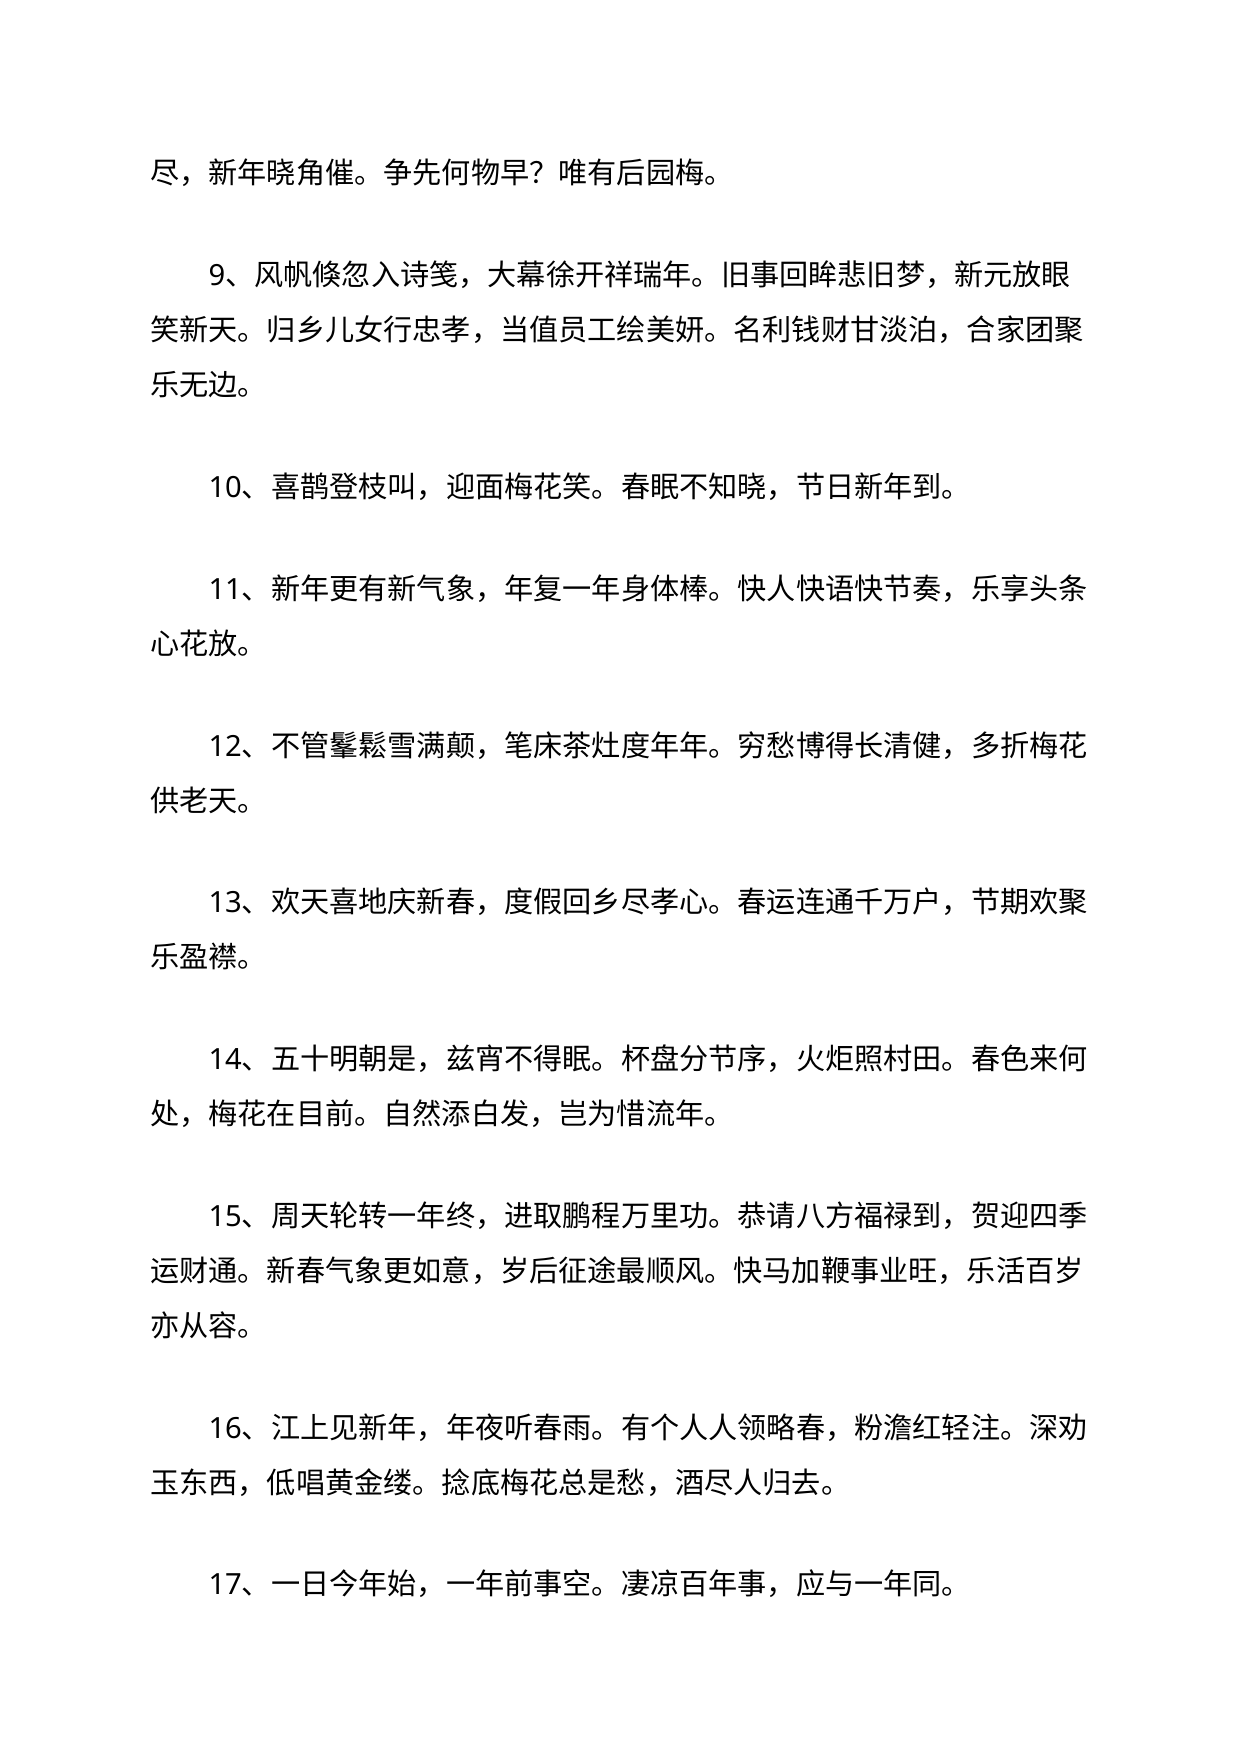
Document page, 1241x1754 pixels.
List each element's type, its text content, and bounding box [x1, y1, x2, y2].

text 17、一日今年始，一年前事空。凄凉百年事，应与一年同。 [150, 1561, 1090, 1603]
text 13、欢天喜地庆新春，度假回乡尽孝心。春运连通千万户，节期欢聚乐盈襟。 [150, 879, 1090, 976]
text 10、喜鹊登枝叫，迎面梅花笑。春眠不知晓，节日新年到。 [150, 463, 1090, 506]
text 12、不管髼鬆雪满颠，笔床茶灶度年年。穷愁博得长清健，多折梅花供老天。 [150, 722, 1090, 819]
text 9、风帆倏忽入诗笺，大幕徐开祥瑞年。旧事回眸悲旧梦，新元放眼笑新天。归乡儿女行忠孝，当值员工绘美妍。名利钱财甘淡泊，合家团聚乐无边。 [150, 252, 1090, 404]
text 11、新年更有新气象，年复一年身体棒。快人快语快节奏，乐享头条心花放。 [150, 565, 1090, 663]
text 14、五十明朝是，兹宵不得眠。杯盘分节序，火炬照村田。春色来何处，梅花在目前。自然添白发，岂为惜流年。 [150, 1036, 1090, 1133]
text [150, 150, 1090, 192]
text 15、周天轮转一年终，进取鹏程万里功。恭请八方福禄到，贺迎四季运财通。新春气象更如意，岁后征途最顺风。快马加鞭事业旺，乐活百岁亦从容。 [150, 1192, 1090, 1345]
text 16、江上见新年，年夜听春雨。有个人人领略春，粉澹红轻注。深劝玉东西，低唱黄金缕。捻底梅花总是愁，酒尽人归去。 [150, 1404, 1090, 1501]
